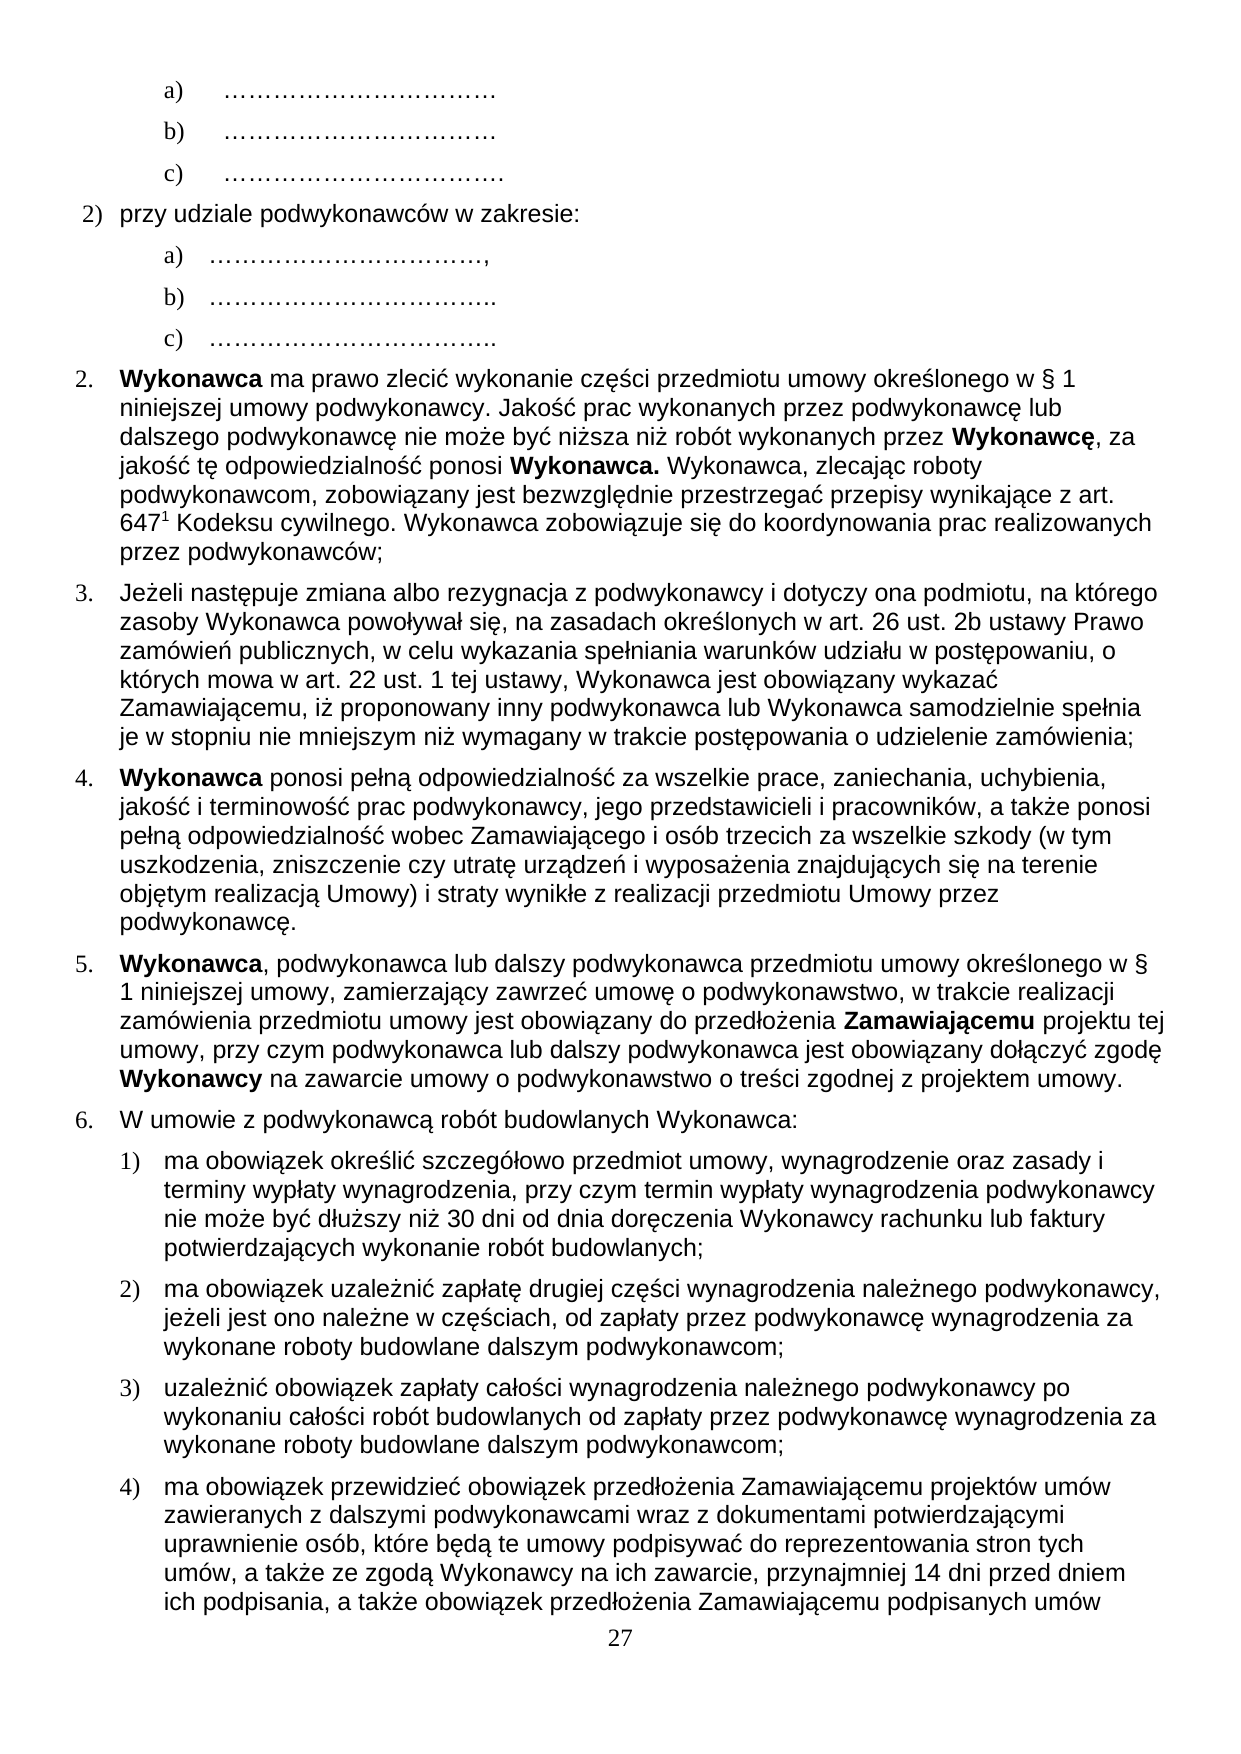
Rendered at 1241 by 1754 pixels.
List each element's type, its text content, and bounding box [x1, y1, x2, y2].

list …………………………… [119, 75, 1165, 104]
list uzależnić obowiązek zapłaty całości wynagrodzenia należnego podwykonawcy po wykonaniu całości robót budowlanych od zapłaty przez podwykonawcę wynagrodzenia za wykonane roboty budowlane dalszym podwykonawcom; [119, 1373, 1165, 1459]
list …………………………….. [119, 323, 1165, 352]
list …………………………….. [119, 282, 1165, 311]
list ma obowiązek uzależnić zapłatę drugiej części wynagrodzenia należnego podwykonawcy, jeżeli jest ono należne w częściach, od zapłaty przez podwykonawcę wynagrodzenia za wykonane roboty budowlane dalszym podwykonawcom; [119, 1274, 1165, 1360]
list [119, 1472, 1165, 1615]
list przy udziale podwykonawców w zakresie: [82, 199, 1165, 228]
list …………………………… [119, 116, 1165, 145]
list Wykonawca ma prawo zlecić wykonanie części przedmiotu umowy określonego w § 1 niniejszej umowy podwykonawcy. Jakość prac wykonanych przez podwykonawcę lub dalszego podwykonawcę nie może być niższa niż robót wykonanych przez Wykonawcę, za jakość tę odpowiedzialność ponosi Wykonawca. Wykonawca, zlecając roboty podwykonawcom, zobowiązany jest bezwzględnie przestrzegać przepisy wynikające z art. 6471 Kodeksu cywilnego. Wykonawca zobowiązuje się do koordynowania prac realizowanych przez podwykonawców; [75, 364, 1165, 566]
list Wykonawca, podwykonawca lub dalszy podwykonawca przedmiotu umowy określonego w § 1 niniejszej umowy, zamierzający zawrzeć umowę o podwykonawstwo, w trakcie realizacji zamówienia przedmiotu umowy jest obowiązany do przedłożenia Zamawiającemu projektu tej umowy, przy czym podwykonawca lub dalszy podwykonawca jest obowiązany dołączyć zgodę Wykonawcy na zawarcie umowy o podwykonawstwo o treści zgodnej z projektem umowy. [75, 948, 1165, 1092]
list ……………………………. [119, 158, 1165, 187]
list Wykonawca ponosi pełną odpowiedzialność za wszelkie prace, zaniechania, uchybienia, jakość i terminowość prac podwykonawcy, jego przedstawicieli i pracowników, a także ponosi pełną odpowiedzialność wobec Zamawiającego i osób trzecich za wszelkie szkody (w tym uszkodzenia, zniszczenie czy utratę urządzeń i wyposażenia znajdujących się na terenie objętym realizacją Umowy) i straty wynikłe z realizacji przedmiotu Umowy przez podwykonawcę. [75, 763, 1165, 936]
list W umowie z podwykonawcą robót budowlanych Wykonawca: [75, 1105, 1165, 1134]
list ……………………………, [119, 240, 1165, 269]
list Jeżeli następuje zmiana albo rezygnacja z podwykonawcy i dotyczy ona podmiotu, na którego zasoby Wykonawca powoływał się, na zasadach określonych w art. 26 ust. 2b ustawy Prawo zamówień publicznych, w celu wykazania spełniania warunków udziału w postępowaniu, o których mowa w art. 22 ust. 1 tej ustawy, Wykonawca jest obowiązany wykazać Zamawiającemu, iż proponowany inny podwykonawca lub Wykonawca samodzielnie spełnia je w stopniu nie mniejszym niż wymagany w trakcie postępowania o udzielenie zamówienia; [75, 578, 1165, 751]
list ma obowiązek określić szczegółowo przedmiot umowy, wynagrodzenie oraz zasady i terminy wypłaty wynagrodzenia, przy czym termin wypłaty wynagrodzenia podwykonawcy nie może być dłuższy niż 30 dni od dnia doręczenia Wykonawcy rachunku lub faktury potwierdzających wykonanie robót budowlanych; [119, 1146, 1165, 1261]
